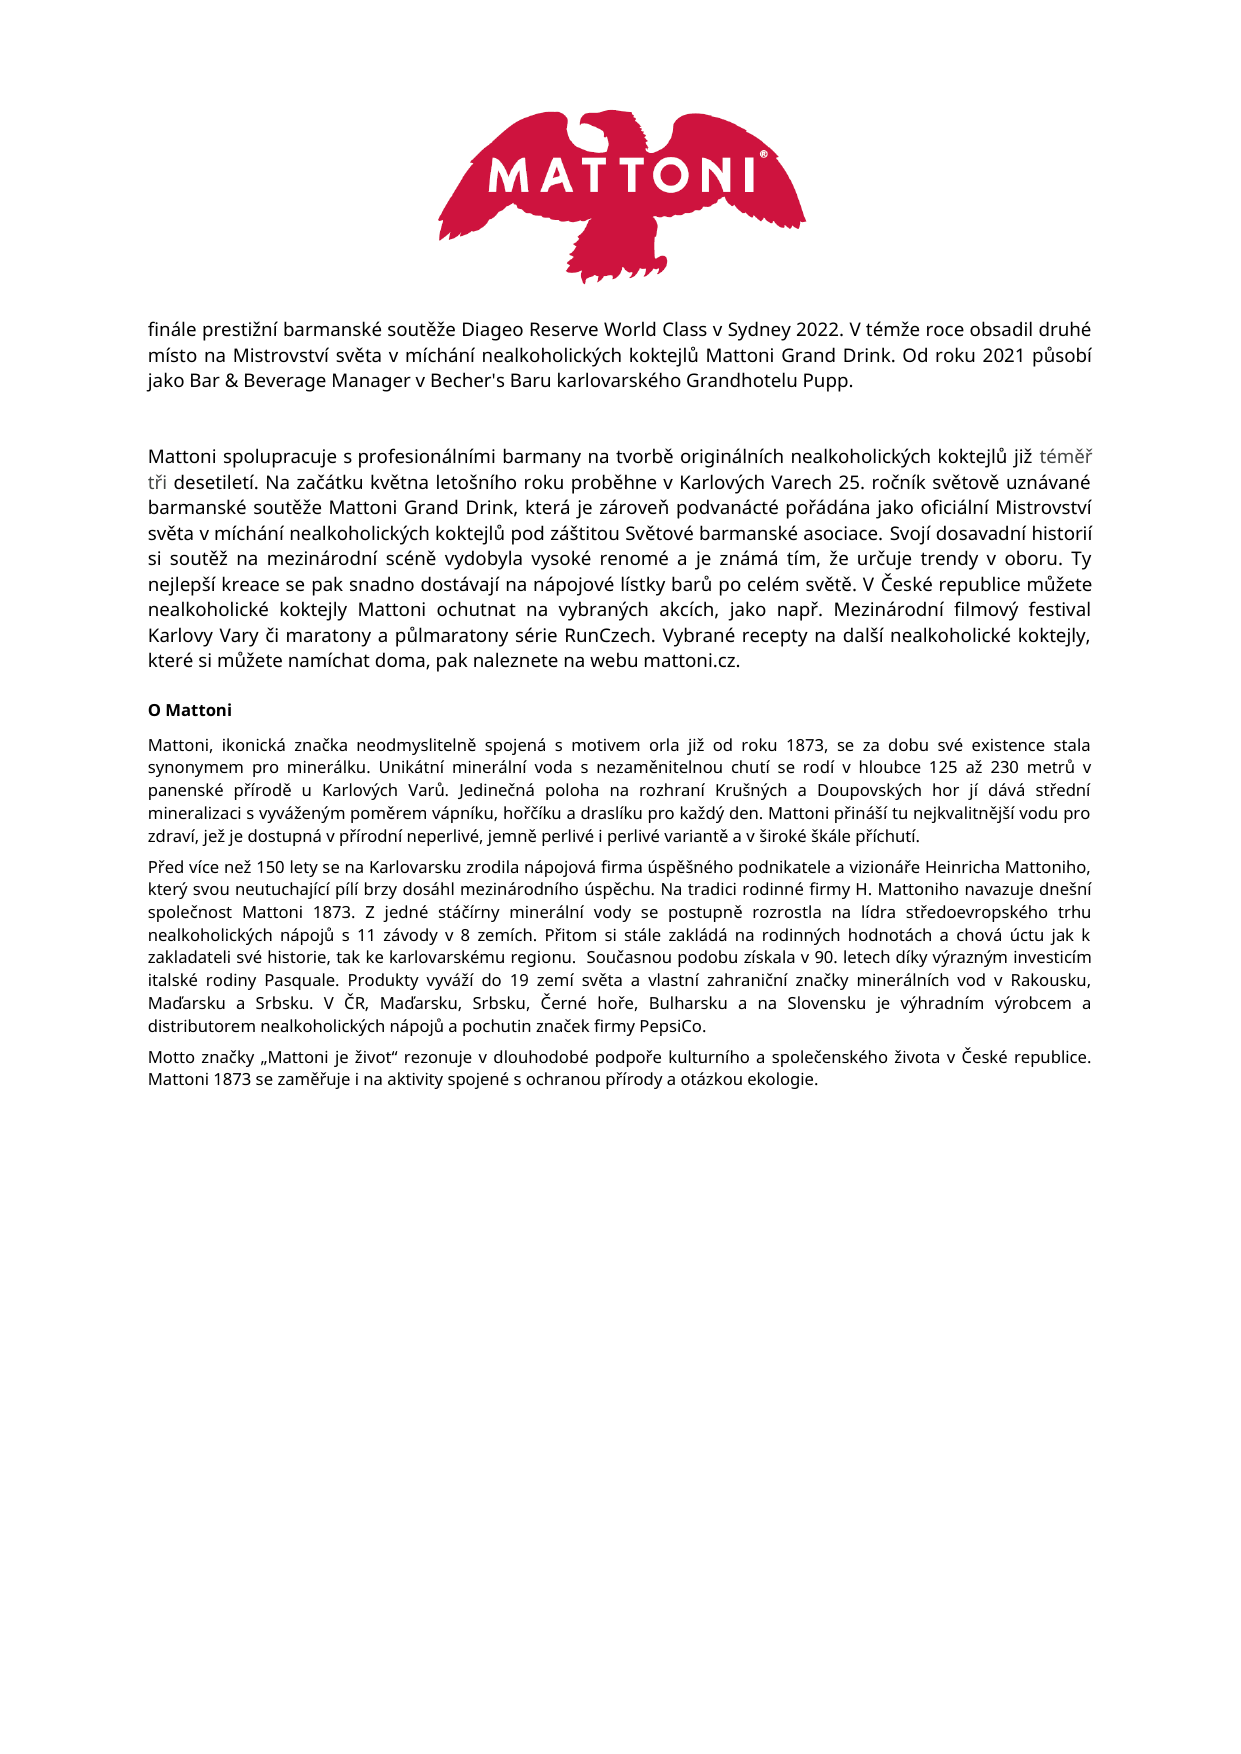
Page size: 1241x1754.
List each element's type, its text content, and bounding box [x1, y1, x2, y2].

text O Mattoni [148, 698, 1093, 721]
text Mattoni spolupracuje s profesionálními barmany na tvorbě originálních nealkoholických koktejlů již téměř tři desetiletí. Na začátku května letošního roku proběhne v Karlových Varech 25. ročník světově uznávané barmanské soutěže Mattoni Grand Drink, která je zároveň podvanácté pořádána jako oficiální Mistrovství světa v míchání nealkoholických koktejlů pod záštitou Světové barmanské asociace. Svojí dosavadní historií si soutěž na mezinárodní scéně vydobyla vysoké renomé a je známá tím, že určuje trendy v oboru. Ty nejlepší kreace se pak snadno dostávají na nápojové lístky barů po celém světě. V České republice můžete nealkoholické koktejly Mattoni ochutnat na vybraných akcích, jako např. Mezinárodní filmový festival Karlovy Vary či maratony a půlmaratony série RunCzech. Vybrané recepty na další nealkoholické koktejly, které si můžete namíchat doma, pak naleznete na webu mattoni.cz. [148, 443, 1093, 673]
text Před více než 150 lety se na Karlovarsku zrodila nápojová firma úspěšného podnikatele a vizionáře Heinricha Mattoniho, který svou neutuchající pílí brzy dosáhl mezinárodního úspěchu. Na tradici rodinné firmy H. Mattoniho navazuje dnešní společnost Mattoni 1873. Z jedné stáčírny minerální vody se postupně rozrostla na lídra středoevropského trhu nealkoholických nápojů s 11 závody v 8 zemích. Přitom si stále zakládá na rodinných hodnotách a chová úctu jak k zakladateli své historie, tak ke karlovarskému regionu. Současnou podobu získala v 90. letech díky výrazným investicím italské rodiny Pasquale. Produkty vyváží do 19 zemí světa a vlastní zahraniční značky minerálních vod v Rakousku, Maďarsku a Srbsku. V ČR, Maďarsku, Srbsku, Černé hoře, Bulharsku a na Slovensku je výhradním výrobcem a distributorem nealkoholických nápojů a pochutin značek firmy PepsiCo. [148, 855, 1093, 1037]
text Mattoni, ikonická značka neodmyslitelně spojená s motivem orla již od roku 1873, se za dobu své existence stala synonymem pro minerálku. Unikátní minerální voda s nezaměnitelnou chutí se rodí v hloubce 125 až 230 metrů v panenské přírodě u Karlových Varů. Jedinečná poloha na rozhraní Krušných a Doupovských hor jí dává střední mineralizaci s vyváženým poměrem vápníku, hořčíku a draslíku pro každý den. Mattoni přináší tu nejkvalitnější vodu pro zdraví, jež je dostupná v přírodní neperlivé, jemně perlivé i perlivé variantě a v široké škále příchutí. [148, 733, 1093, 847]
text Motto značky „Mattoni je život“ rezonuje v dlouhodobé podpoře kulturního a společenského života v České republice. Mattoni 1873 se zaměřuje i na aktivity spojené s ochranou přírody a otázkou ekologie. [148, 1045, 1093, 1091]
picture [412, 73, 829, 317]
